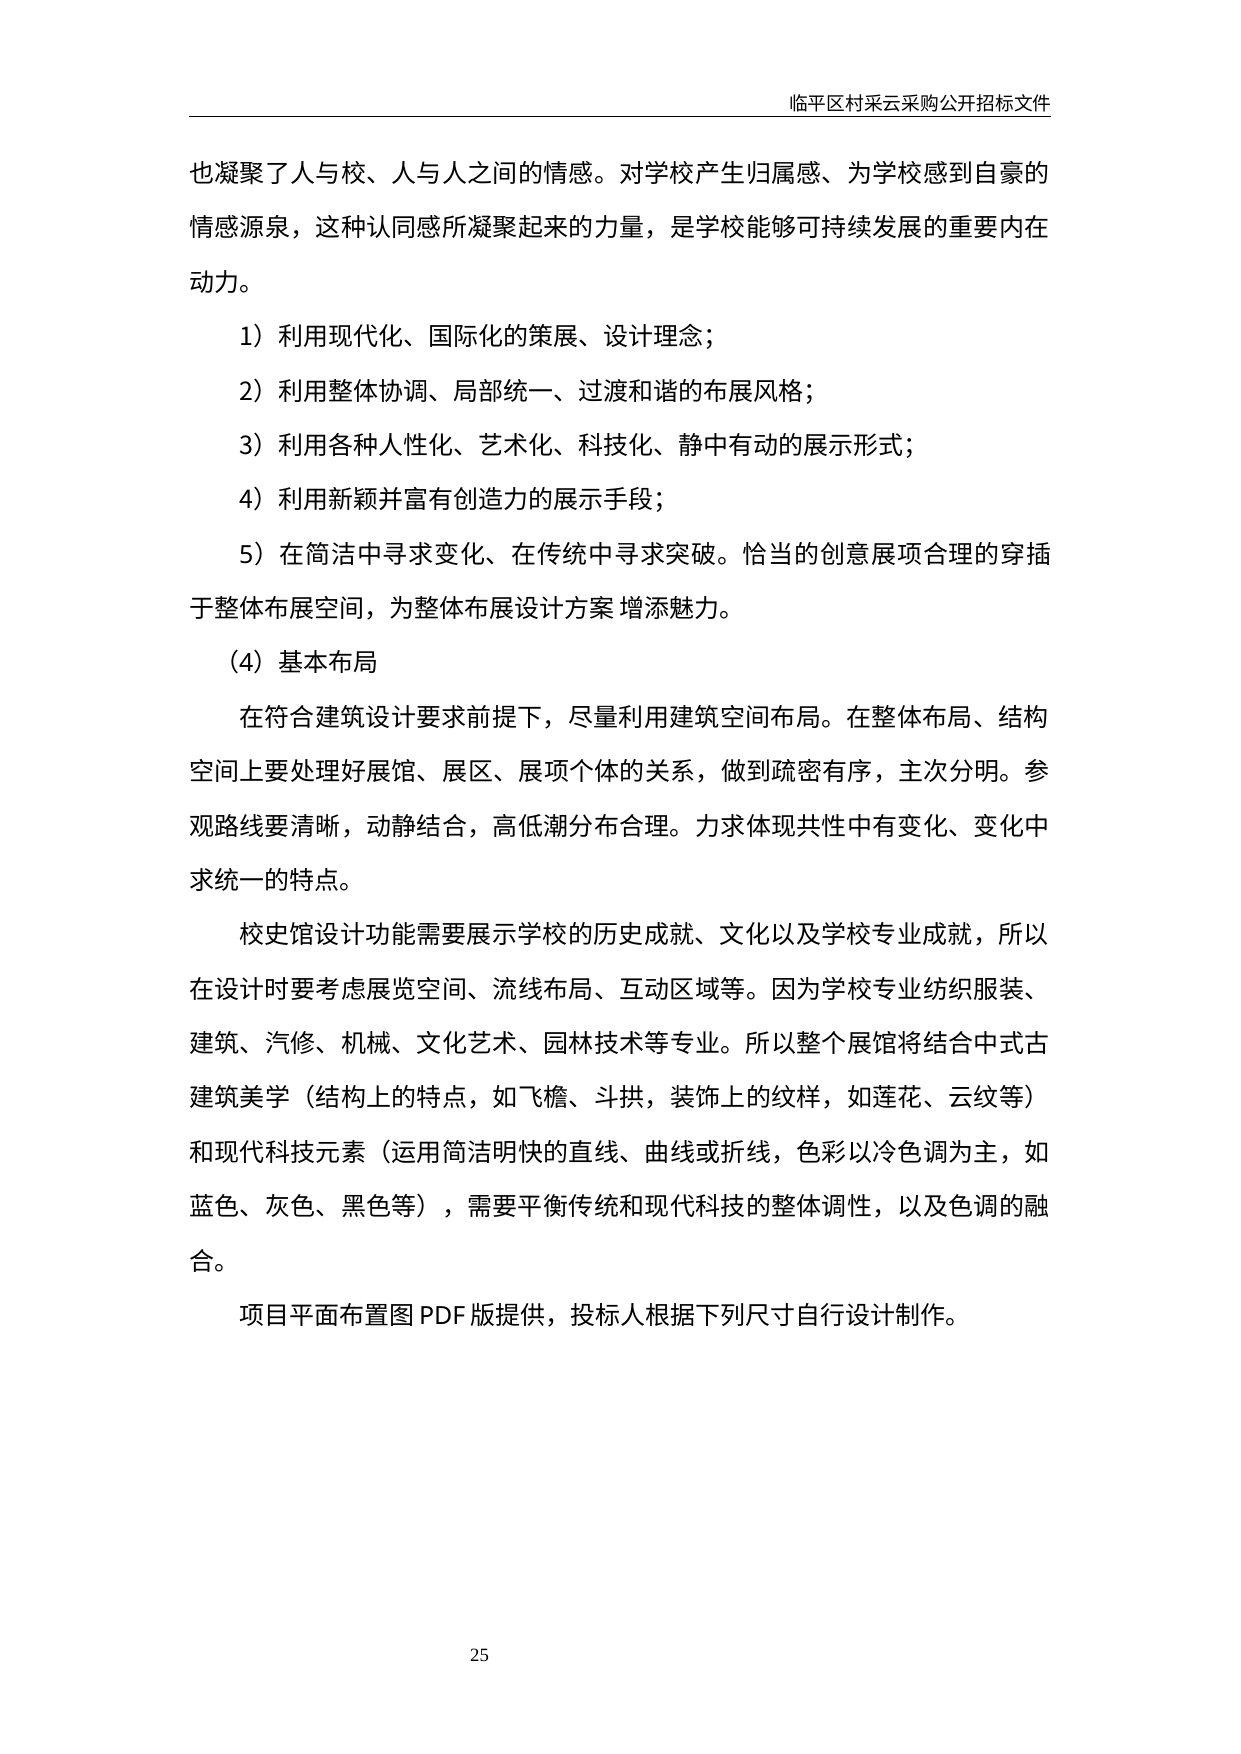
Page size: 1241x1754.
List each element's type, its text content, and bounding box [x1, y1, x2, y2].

list 利用现代化、国际化的策展、设计理念； [189, 317, 1051, 353]
text 5）在简洁中寻求变化、在传统中寻求突破。恰当的创意展项合理的穿插于整体布展空间，为整体布展设计方案 增添魅力。 [189, 534, 1051, 625]
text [189, 153, 1051, 298]
text 在符合建筑设计要求前提下，尽量利用建筑空间布局。在整体布局、结构空间上要处理好展馆、展区、展项个体的关系，做到疏密有序，主次分明。参观路线要清晰，动静结合，高低潮分布合理。力求体现共性中有变化、变化中求统一的特点。 [189, 697, 1051, 897]
text 项目平面布置图PDF版提供，投标人根据下列尺寸自行设计制作。 [189, 1295, 1051, 1332]
list 利用整体协调、局部统一、过渡和谐的布展风格； [189, 371, 1051, 407]
text （4）基本布局 [189, 643, 1051, 679]
text 3）利用各种人性化、艺术化、科技化、静中有动的展示形式； [189, 425, 1051, 462]
text 校史馆设计功能需要展示学校的历史成就、文化以及学校专业成就，所以在设计时要考虑展览空间、流线布局、互动区域等。因为学校专业纺织服装、建筑、汽修、机械、文化艺术、园林技术等专业。所以整个展馆将结合中式古建筑美学（结构上的特点，如飞檐、斗拱，装饰上的纹样，如莲花、云纹等）和现代科技元素（运用简洁明快的直线、曲线或折线，色彩以冷色调为主，如蓝色、灰色、黑色等），需要平衡传统和现代科技的整体调性，以及色调的融合。 [189, 915, 1051, 1277]
text 4）利用新颖并富有创造力的展示手段； [189, 480, 1051, 516]
